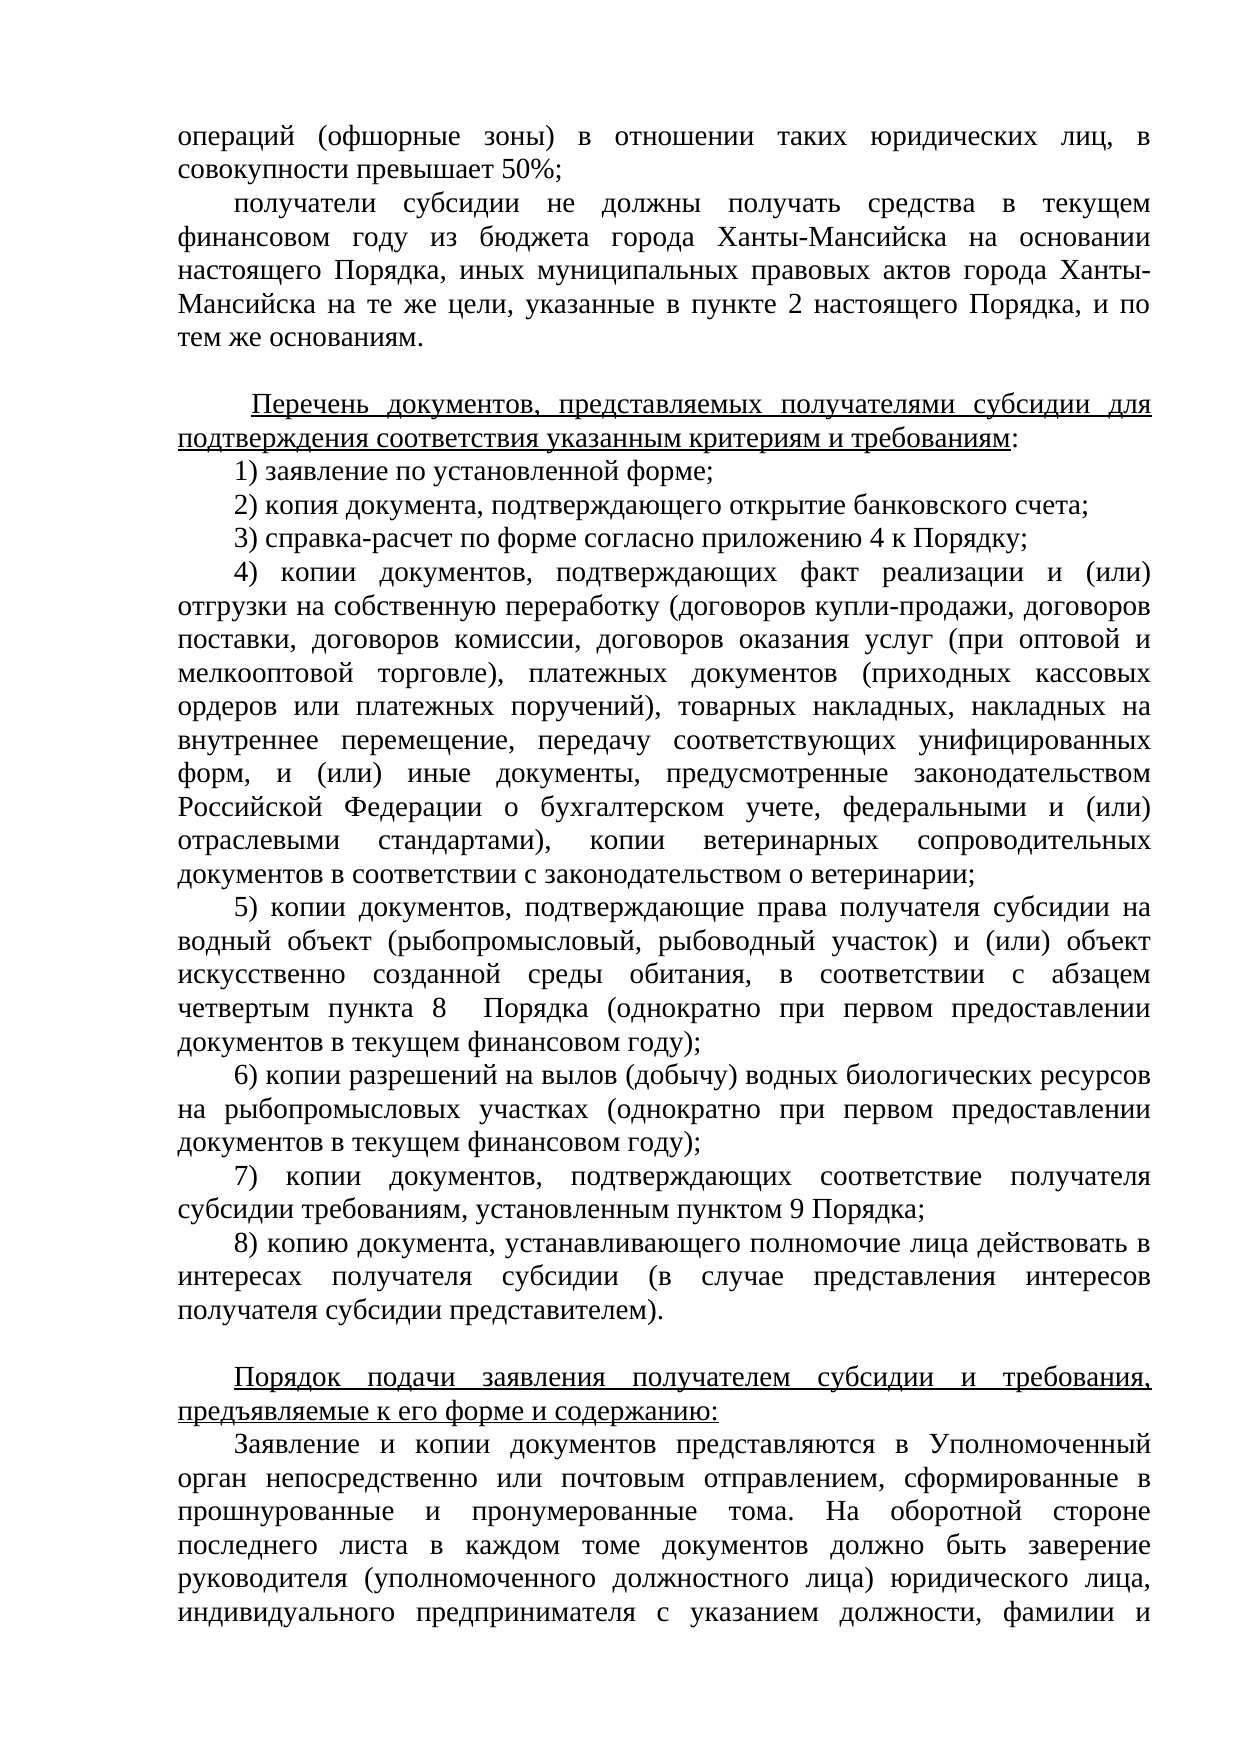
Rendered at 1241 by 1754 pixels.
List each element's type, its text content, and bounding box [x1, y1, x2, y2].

text 7) копии документов, подтверждающих соответствие получателя субсидии требованиям, установленным пунктом 9 Порядка; [177, 1158, 1152, 1225]
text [177, 1426, 1152, 1627]
text получатели субсидии не должны получать средства в текущем финансовом году из бюджета города Ханты-Мансийска на основании настоящего Порядка, иных муниципальных правовых актов города Ханты-Мансийска на те же цели, указанные в пункте 2 настоящего Порядка, и по тем же основаниям. [177, 185, 1152, 353]
text 5) копии документов, подтверждающие права получателя субсидии на водный объект (рыбопромысловый, рыбоводный участок) и (или) объект искусственно созданной среды обитания, в соответствии с абзацем четвертым пункта 8 Порядка (однократно при первом предоставлении документов в текущем финансовом году); [177, 889, 1152, 1057]
text 6) копии разрешений на вылов (добычу) водных биологических ресурсов на рыбопромысловых участках (однократно при первом предоставлении документов в текущем финансовом году); [177, 1057, 1152, 1158]
text 1) заявление по установленной форме; [177, 453, 1152, 487]
text Порядок подачи заявления получателем субсидии и требования, предъявляемые к его форме и содержанию: [177, 1359, 1152, 1426]
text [177, 118, 1152, 185]
text Перечень документов, представляемых получателями субсидии для подтверждения соответствия указанным критериям и требованиям: [177, 386, 1152, 453]
text 8) копию документа, устанавливающего полномочие лица действовать в интересах получателя субсидии (в случае представления интересов получателя субсидии представителем). [177, 1225, 1152, 1326]
text 3) справка-расчет по форме согласно приложению 4 к Порядку; [177, 521, 1152, 554]
text 4) копии документов, подтверждающих факт реализации и (или) отгрузки на собственную переработку (договоров купли-продажи, договоров поставки, договоров комиссии, договоров оказания услуг (при оптовой и мелкооптовой торговле), платежных документов (приходных кассовых ордеров или платежных поручений), товарных накладных, накладных на внутреннее перемещение, передачу соответствующих унифицированных форм, и (или) иные документы, предусмотренные законодательством Российской Федерации о бухгалтерском учете, федеральными и (или) отраслевыми стандартами), копии ветеринарных сопроводительных документов в соответствии с законодательством о ветеринарии; [177, 554, 1152, 889]
text 2) копия документа, подтверждающего открытие банковского счета; [177, 487, 1152, 521]
